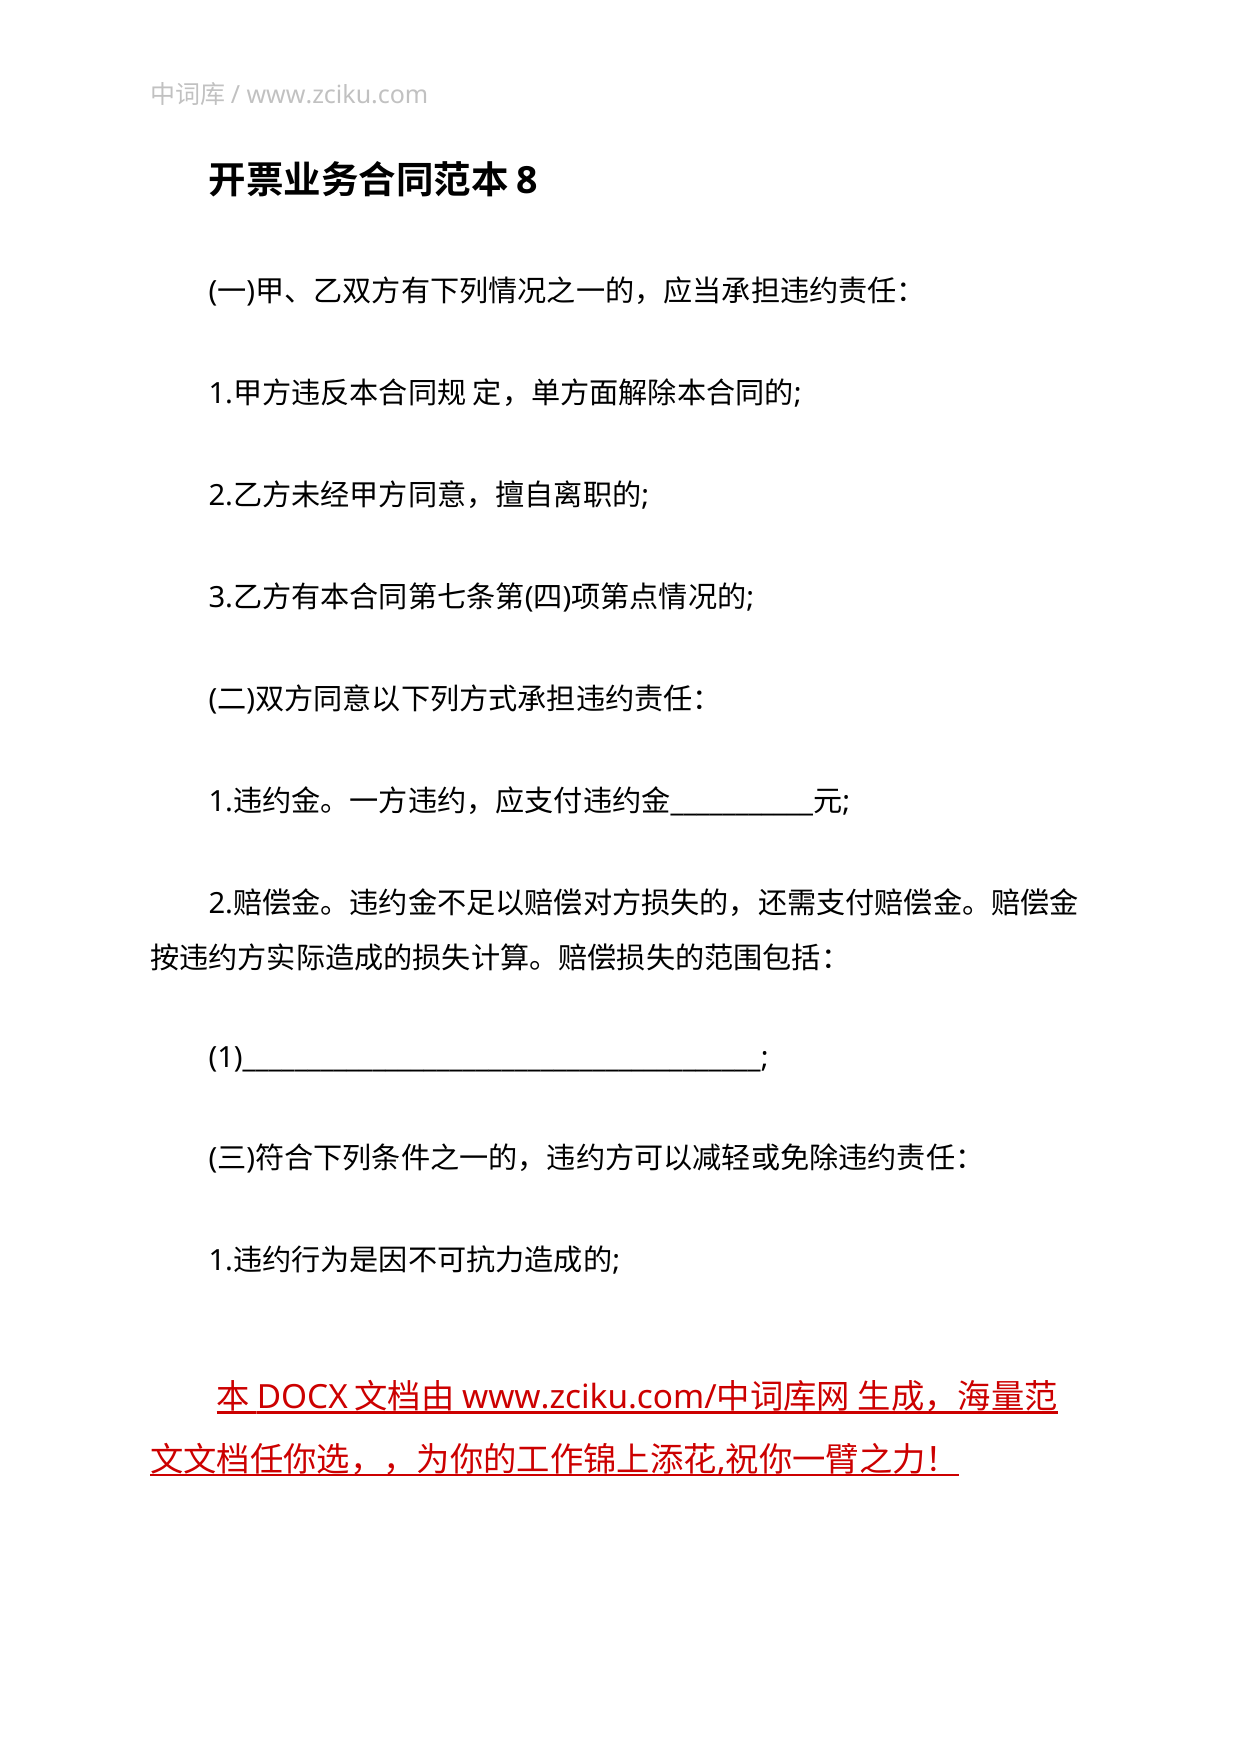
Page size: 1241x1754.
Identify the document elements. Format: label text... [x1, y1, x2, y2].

text 本DOCX文档由 www.zciku.com/中词库网 生成，海量范文文档任你选，，为你的工作锦上添花,祝你一臂之力！ [150, 1370, 1090, 1481]
text 开票业务合同范本8 [150, 150, 1090, 204]
text (1)________________________________________; [150, 1036, 1090, 1076]
text (二)双方同意以下列方式承担违约责任： [150, 676, 1090, 718]
text 1.违约金。一方违约，应支付违约金___________元; [150, 777, 1090, 820]
text 3.乙方有本合同第七条第(四)项第点情况的; [150, 573, 1090, 616]
text 2.乙方未经甲方同意，擅自离职的; [150, 472, 1090, 514]
text 1.违约行为是因不可抗力造成的; [150, 1237, 1090, 1279]
text 2.赔偿金。违约金不足以赔偿对方损失的，还需支付赔偿金。赔偿金按违约方实际造成的损失计算。赔偿损失的范围包括： [150, 879, 1090, 977]
text (一)甲、乙双方有下列情况之一的，应当承担违约责任： [150, 268, 1090, 310]
text 1.甲方违反本合同规 定，单方面解除本合同的; [150, 369, 1090, 412]
text (三)符合下列条件之一的，违约方可以减轻或免除违约责任： [150, 1135, 1090, 1177]
